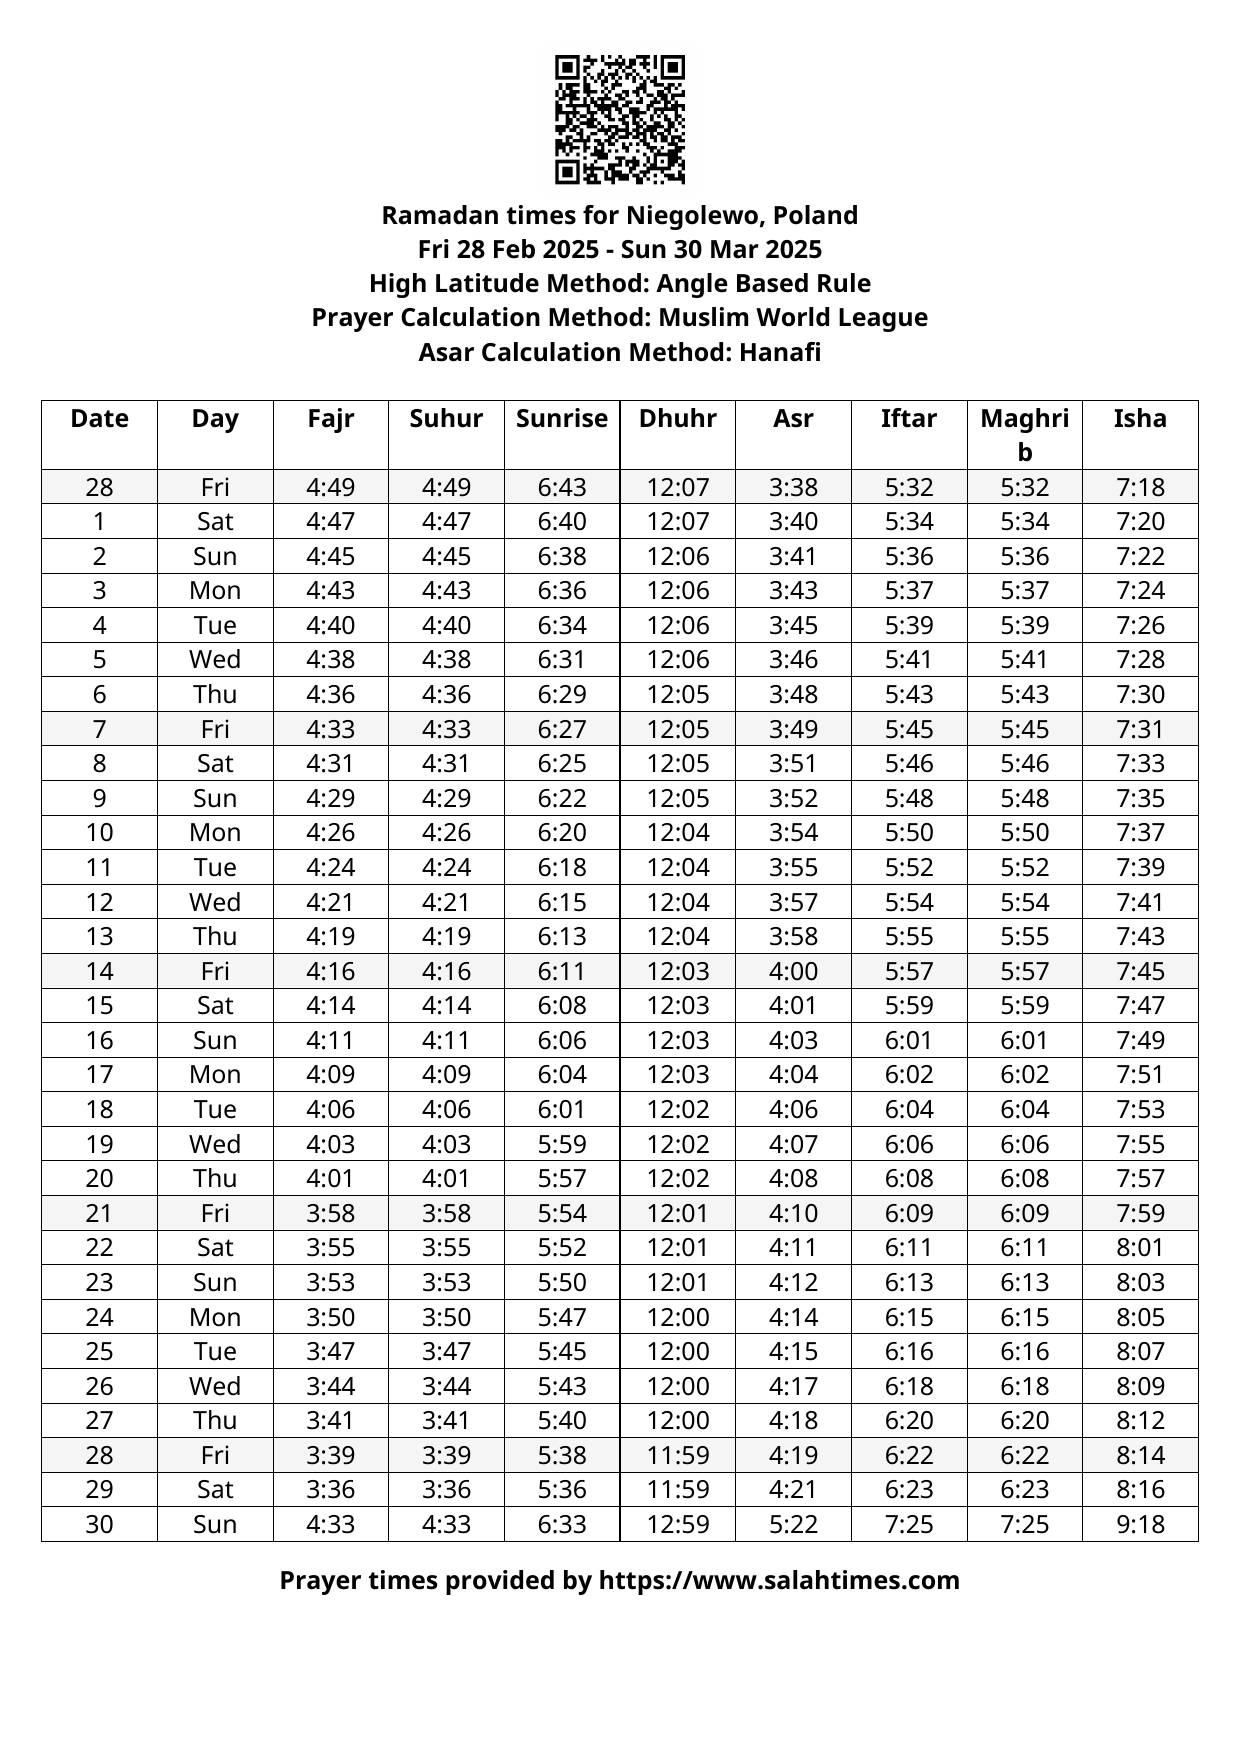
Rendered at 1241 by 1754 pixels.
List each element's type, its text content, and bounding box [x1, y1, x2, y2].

table_cell 7:25 [968, 1507, 1082, 1541]
table_cell 24 [42, 1300, 157, 1333]
table_cell 12:00 [621, 1369, 735, 1402]
table_cell 5:40 [505, 1404, 619, 1437]
table_cell 3:38 [736, 470, 851, 503]
table_cell 5:52 [852, 850, 967, 884]
table_header Suhur [389, 401, 504, 469]
table_cell Tue [158, 608, 273, 642]
table_cell 7:59 [1083, 1196, 1198, 1229]
table_cell 14 [42, 954, 157, 987]
table_cell 8:03 [1083, 1265, 1198, 1299]
table_cell 6:29 [505, 677, 619, 711]
table_cell 6:11 [505, 954, 619, 987]
table_cell Mon [158, 1300, 273, 1333]
table_cell 3:41 [736, 539, 851, 572]
table_cell Wed [158, 885, 273, 918]
table_cell 3:47 [274, 1334, 388, 1368]
table_cell 7:55 [1083, 1127, 1198, 1160]
table_cell 5:38 [505, 1438, 619, 1472]
table_cell 12:05 [621, 677, 735, 711]
table_cell 3:58 [389, 1196, 504, 1229]
table_cell 6:27 [505, 712, 619, 745]
table_cell 3:51 [736, 746, 851, 780]
table_cell 4:19 [389, 919, 504, 953]
table_cell 7:53 [1083, 1092, 1198, 1126]
table_cell 12:03 [621, 989, 735, 1022]
table_cell 5:52 [968, 850, 1082, 884]
table_cell 4:40 [389, 608, 504, 642]
table_cell Sat [158, 746, 273, 780]
table_cell 3:36 [274, 1473, 388, 1506]
table_cell 5:54 [968, 885, 1082, 918]
table_cell 4:01 [389, 1161, 504, 1195]
table_cell 3:48 [736, 677, 851, 711]
table_cell 8 [42, 746, 157, 780]
table_cell 9:18 [1083, 1507, 1198, 1541]
table_cell 7:26 [1083, 608, 1198, 642]
table_cell 4:21 [389, 885, 504, 918]
table_cell Wed [158, 643, 273, 676]
table_header Asr [736, 401, 851, 469]
table_cell 21 [42, 1196, 157, 1229]
table_cell 6:23 [968, 1473, 1082, 1506]
table_cell 4:40 [274, 608, 388, 642]
table_cell 12:06 [621, 608, 735, 642]
text Asar Calculation Method: Hanafi [42, 334, 1198, 368]
table_cell 2 [42, 539, 157, 572]
table_cell 3:41 [389, 1404, 504, 1437]
table_cell 3:45 [736, 608, 851, 642]
table_cell 12:06 [621, 539, 735, 572]
table_cell Sun [158, 1507, 273, 1541]
table_cell 6:23 [852, 1473, 967, 1506]
table_cell 3 [42, 574, 157, 607]
table_cell 12:02 [621, 1161, 735, 1195]
table_cell 3:50 [274, 1300, 388, 1333]
table_cell Fri [158, 712, 273, 745]
table_cell 12:03 [621, 1058, 735, 1091]
table_cell 4:26 [274, 816, 388, 849]
table_cell 7:25 [852, 1507, 967, 1541]
table_cell 4:36 [274, 677, 388, 711]
table_cell 5:59 [852, 989, 967, 1022]
table_cell 3:43 [736, 574, 851, 607]
table_cell 12:03 [621, 1023, 735, 1057]
table_cell 4:15 [736, 1334, 851, 1368]
table_cell 4:43 [389, 574, 504, 607]
table_cell 4:11 [736, 1231, 851, 1264]
table_cell 3:53 [389, 1265, 504, 1299]
table_cell 12:06 [621, 574, 735, 607]
table_cell 7:22 [1083, 539, 1198, 572]
table_cell 3:40 [736, 504, 851, 538]
table_cell 8:01 [1083, 1231, 1198, 1264]
table_cell 6:22 [505, 781, 619, 814]
table_cell 12:01 [621, 1265, 735, 1299]
table_cell 4:12 [736, 1265, 851, 1299]
table_cell 6:11 [852, 1231, 967, 1264]
table_cell 11:59 [621, 1438, 735, 1472]
table_cell 5:32 [968, 470, 1082, 503]
table_cell 15 [42, 989, 157, 1022]
table_cell Thu [158, 677, 273, 711]
table_cell 4:31 [389, 746, 504, 780]
text Prayer times provided by https://www.salahtimes.com [42, 1563, 1198, 1597]
table_cell 12:00 [621, 1300, 735, 1333]
table_cell 3:49 [736, 712, 851, 745]
table_cell 5:37 [852, 574, 967, 607]
table_cell 4:26 [389, 816, 504, 849]
table_cell 3:39 [389, 1438, 504, 1472]
table_cell 3:52 [736, 781, 851, 814]
table_cell 4:06 [274, 1092, 388, 1126]
table_cell Sun [158, 1265, 273, 1299]
table_cell 4:04 [736, 1058, 851, 1091]
table_cell 12:04 [621, 885, 735, 918]
table_cell 5:39 [852, 608, 967, 642]
table_cell 5:46 [852, 746, 967, 780]
table_cell 8:09 [1083, 1369, 1198, 1402]
table_cell 5:22 [736, 1507, 851, 1541]
table_cell 4:14 [389, 989, 504, 1022]
table_cell 6:06 [505, 1023, 619, 1057]
table_cell 4:11 [389, 1023, 504, 1057]
table_header Day [158, 401, 273, 469]
table_cell 5:59 [968, 989, 1082, 1022]
table_cell 6:09 [968, 1196, 1082, 1229]
table_cell 5:57 [505, 1161, 619, 1195]
table_cell 5:46 [968, 746, 1082, 780]
table_cell Sat [158, 1473, 273, 1506]
table_cell 4 [42, 608, 157, 642]
table_cell 5:54 [505, 1196, 619, 1229]
table_cell 7:41 [1083, 885, 1198, 918]
table_cell 7:37 [1083, 816, 1198, 849]
table_cell 4:18 [736, 1404, 851, 1437]
table_cell 8:14 [1083, 1438, 1198, 1472]
table_cell 4:00 [736, 954, 851, 987]
table_cell 12:03 [621, 954, 735, 987]
table_cell 5:45 [505, 1334, 619, 1368]
table_cell 12:02 [621, 1127, 735, 1160]
table_cell Sun [158, 781, 273, 814]
table_cell 12:00 [621, 1404, 735, 1437]
table_cell 5:50 [852, 816, 967, 849]
picture [542, 41, 699, 198]
table_cell 5:45 [852, 712, 967, 745]
table_cell 6:15 [968, 1300, 1082, 1333]
table_cell 4:33 [389, 1507, 504, 1541]
table_cell 6:43 [505, 470, 619, 503]
table_cell 6:08 [505, 989, 619, 1022]
table_cell 6:13 [852, 1265, 967, 1299]
table_cell 5:43 [505, 1369, 619, 1402]
table_cell 6:20 [505, 816, 619, 849]
table_cell 12:07 [621, 504, 735, 538]
table_cell 5:36 [852, 539, 967, 572]
table_cell 7:43 [1083, 919, 1198, 953]
table_cell 7:49 [1083, 1023, 1198, 1057]
table_cell 3:53 [274, 1265, 388, 1299]
table_cell 4:19 [274, 919, 388, 953]
table_cell 6:04 [968, 1092, 1082, 1126]
table_cell 29 [42, 1473, 157, 1506]
table_cell 4:03 [736, 1023, 851, 1057]
table_cell 7:30 [1083, 677, 1198, 711]
text Prayer Calculation Method: Muslim World League [42, 300, 1198, 334]
table_cell 6:04 [505, 1058, 619, 1091]
table_cell Fri [158, 1438, 273, 1472]
table_cell 17 [42, 1058, 157, 1091]
table_cell 3:54 [736, 816, 851, 849]
table_cell 5:47 [505, 1300, 619, 1333]
table_cell 4:06 [736, 1092, 851, 1126]
table_cell Tue [158, 1092, 273, 1126]
table_cell Mon [158, 816, 273, 849]
table_cell 5:50 [505, 1265, 619, 1299]
text Ramadan times for Niegolewo, Poland [42, 198, 1198, 232]
table_cell 12:05 [621, 746, 735, 780]
table_cell 5:43 [852, 677, 967, 711]
table_cell 4:29 [389, 781, 504, 814]
table_cell 5:50 [968, 816, 1082, 849]
table_cell 4:07 [736, 1127, 851, 1160]
table_cell 4:45 [274, 539, 388, 572]
table_cell Fri [158, 1196, 273, 1229]
table_cell 5:59 [505, 1127, 619, 1160]
table_cell 8:12 [1083, 1404, 1198, 1437]
table_cell 11 [42, 850, 157, 884]
table_cell 3:50 [389, 1300, 504, 1333]
table_cell 12:05 [621, 781, 735, 814]
table_cell 12 [42, 885, 157, 918]
table_cell 6:01 [852, 1023, 967, 1057]
table_cell 4:31 [274, 746, 388, 780]
table_cell 5:36 [968, 539, 1082, 572]
table_cell 6:18 [505, 850, 619, 884]
table_cell 4:01 [736, 989, 851, 1022]
table_cell 5:55 [852, 919, 967, 953]
table_cell 5:52 [505, 1231, 619, 1264]
table_cell 6:11 [968, 1231, 1082, 1264]
table_cell 4:06 [389, 1092, 504, 1126]
table_cell 4:09 [274, 1058, 388, 1091]
table_cell 7:35 [1083, 781, 1198, 814]
table_cell 4:19 [736, 1438, 851, 1472]
table_cell 20 [42, 1161, 157, 1195]
table_cell 6:06 [852, 1127, 967, 1160]
table_cell 12:59 [621, 1507, 735, 1541]
table_cell 4:38 [389, 643, 504, 676]
table_cell 3:55 [274, 1231, 388, 1264]
table_cell 5:43 [968, 677, 1082, 711]
table_cell 6:25 [505, 746, 619, 780]
table_cell Fri [158, 470, 273, 503]
table_header Dhuhr [621, 401, 735, 469]
table_cell 3:47 [389, 1334, 504, 1368]
table_cell 6:20 [968, 1404, 1082, 1437]
table_cell 8:05 [1083, 1300, 1198, 1333]
table_cell 4:47 [274, 504, 388, 538]
table_cell 5 [42, 643, 157, 676]
table_cell Tue [158, 1334, 273, 1368]
table_cell 4:21 [274, 885, 388, 918]
table_cell 6:15 [505, 885, 619, 918]
table_cell 7:45 [1083, 954, 1198, 987]
table_cell 6:31 [505, 643, 619, 676]
table_cell Thu [158, 1161, 273, 1195]
table_cell 12:02 [621, 1092, 735, 1126]
table_cell 6:01 [505, 1092, 619, 1126]
table_cell 6:13 [968, 1265, 1082, 1299]
table_cell Wed [158, 1369, 273, 1402]
table_cell 28 [42, 1438, 157, 1472]
table_cell 4:33 [274, 1507, 388, 1541]
table_cell 28 [42, 470, 157, 503]
table_cell 9 [42, 781, 157, 814]
table_cell 12:01 [621, 1231, 735, 1264]
table_cell 3:58 [736, 919, 851, 953]
table_cell 7:39 [1083, 850, 1198, 884]
table_header Sunrise [505, 401, 619, 469]
table_cell 8:07 [1083, 1334, 1198, 1368]
table_cell 11:59 [621, 1473, 735, 1506]
table_cell 12:07 [621, 470, 735, 503]
table_cell 4:17 [736, 1369, 851, 1402]
table_cell 7:24 [1083, 574, 1198, 607]
table_cell 13 [42, 919, 157, 953]
table_cell 4:21 [736, 1473, 851, 1506]
table_cell 6:40 [505, 504, 619, 538]
table_cell Sun [158, 539, 273, 572]
table_header Maghrib [968, 401, 1082, 469]
table_cell 5:55 [968, 919, 1082, 953]
table_cell 4:14 [736, 1300, 851, 1333]
table_cell 26 [42, 1369, 157, 1402]
table_cell 3:55 [389, 1231, 504, 1264]
table_cell Mon [158, 1058, 273, 1091]
table_cell Wed [158, 1127, 273, 1160]
table_cell 4:16 [274, 954, 388, 987]
table_cell 3:36 [389, 1473, 504, 1506]
table_cell 4:03 [389, 1127, 504, 1160]
table_cell 12:00 [621, 1334, 735, 1368]
table_cell Sat [158, 1231, 273, 1264]
table_cell 5:57 [968, 954, 1082, 987]
table_cell 4:49 [274, 470, 388, 503]
table_cell 12:04 [621, 850, 735, 884]
table_cell 1 [42, 504, 157, 538]
table_cell 4:01 [274, 1161, 388, 1195]
table_cell Tue [158, 850, 273, 884]
table_cell 5:32 [852, 470, 967, 503]
table_cell 6:38 [505, 539, 619, 572]
table_cell 12:04 [621, 919, 735, 953]
table_cell 7:28 [1083, 643, 1198, 676]
table_cell 30 [42, 1507, 157, 1541]
table_cell 6 [42, 677, 157, 711]
table_cell 25 [42, 1334, 157, 1368]
table_cell 19 [42, 1127, 157, 1160]
table_cell 4:49 [389, 470, 504, 503]
table_cell 4:14 [274, 989, 388, 1022]
table_header Date [42, 401, 157, 469]
table_cell 7:47 [1083, 989, 1198, 1022]
table_cell 6:01 [968, 1023, 1082, 1057]
table_cell 4:33 [274, 712, 388, 745]
table_cell 6:18 [968, 1369, 1082, 1402]
table_cell Sat [158, 504, 273, 538]
table_cell 5:54 [852, 885, 967, 918]
table_cell 4:11 [274, 1023, 388, 1057]
table_cell 7:20 [1083, 504, 1198, 538]
table_cell 3:44 [274, 1369, 388, 1402]
table_cell 12:05 [621, 712, 735, 745]
table_cell 22 [42, 1231, 157, 1264]
table_cell 4:36 [389, 677, 504, 711]
table_cell 16 [42, 1023, 157, 1057]
table_cell 6:08 [852, 1161, 967, 1195]
table_cell Fri [158, 954, 273, 987]
table_cell 4:03 [274, 1127, 388, 1160]
table_cell 6:22 [968, 1438, 1082, 1472]
table_cell 6:22 [852, 1438, 967, 1472]
table_cell 12:01 [621, 1196, 735, 1229]
table_cell 4:43 [274, 574, 388, 607]
table_cell 6:34 [505, 608, 619, 642]
table_cell 3:55 [736, 850, 851, 884]
table_cell 4:33 [389, 712, 504, 745]
table_cell 5:41 [852, 643, 967, 676]
table_cell 4:24 [389, 850, 504, 884]
table_cell 4:08 [736, 1161, 851, 1195]
table_cell 12:06 [621, 643, 735, 676]
table_cell Thu [158, 1404, 273, 1437]
table_cell 4:29 [274, 781, 388, 814]
table_cell 6:20 [852, 1404, 967, 1437]
table_cell 6:16 [852, 1334, 967, 1368]
table_cell 6:13 [505, 919, 619, 953]
table_cell 6:18 [852, 1369, 967, 1402]
table_cell 6:02 [852, 1058, 967, 1091]
table_cell 4:38 [274, 643, 388, 676]
table_cell 5:34 [968, 504, 1082, 538]
table_cell 4:16 [389, 954, 504, 987]
table_cell 7:57 [1083, 1161, 1198, 1195]
table_cell 7:18 [1083, 470, 1198, 503]
table_cell 8:16 [1083, 1473, 1198, 1506]
table_cell 7:31 [1083, 712, 1198, 745]
table_cell 6:04 [852, 1092, 967, 1126]
table_cell 3:58 [274, 1196, 388, 1229]
table_cell 5:37 [968, 574, 1082, 607]
table_cell 6:16 [968, 1334, 1082, 1368]
table_cell 5:39 [968, 608, 1082, 642]
table_cell 7 [42, 712, 157, 745]
text Fri 28 Feb 2025 - Sun 30 Mar 2025 [42, 232, 1198, 266]
table_header Fajr [274, 401, 388, 469]
table_cell 6:15 [852, 1300, 967, 1333]
table_cell 12:04 [621, 816, 735, 849]
table_cell 18 [42, 1092, 157, 1126]
table_cell 7:33 [1083, 746, 1198, 780]
table_cell 3:44 [389, 1369, 504, 1402]
table_cell 5:48 [968, 781, 1082, 814]
text High Latitude Method: Angle Based Rule [42, 266, 1198, 300]
table_cell 27 [42, 1404, 157, 1437]
table_cell Sat [158, 989, 273, 1022]
table_header Isha [1083, 401, 1198, 469]
table_cell 23 [42, 1265, 157, 1299]
table_cell 5:57 [852, 954, 967, 987]
table_cell Thu [158, 919, 273, 953]
table_header Iftar [852, 401, 967, 469]
table_cell 6:02 [968, 1058, 1082, 1091]
table_cell 3:39 [274, 1438, 388, 1472]
table_cell 3:57 [736, 885, 851, 918]
table_cell 6:09 [852, 1196, 967, 1229]
table_cell 5:34 [852, 504, 967, 538]
table_cell Mon [158, 574, 273, 607]
table_cell 5:45 [968, 712, 1082, 745]
table_cell 10 [42, 816, 157, 849]
table_cell 5:48 [852, 781, 967, 814]
table_cell 4:47 [389, 504, 504, 538]
table_cell 7:51 [1083, 1058, 1198, 1091]
table_cell 6:36 [505, 574, 619, 607]
table_cell 6:33 [505, 1507, 619, 1541]
table_cell 4:10 [736, 1196, 851, 1229]
table_cell 6:08 [968, 1161, 1082, 1195]
table_cell 5:41 [968, 643, 1082, 676]
table_cell 6:06 [968, 1127, 1082, 1160]
table_cell Sun [158, 1023, 273, 1057]
table_cell 4:09 [389, 1058, 504, 1091]
table_cell 4:45 [389, 539, 504, 572]
table_cell 3:41 [274, 1404, 388, 1437]
table_cell 3:46 [736, 643, 851, 676]
table_cell 5:36 [505, 1473, 619, 1506]
table_cell 4:24 [274, 850, 388, 884]
